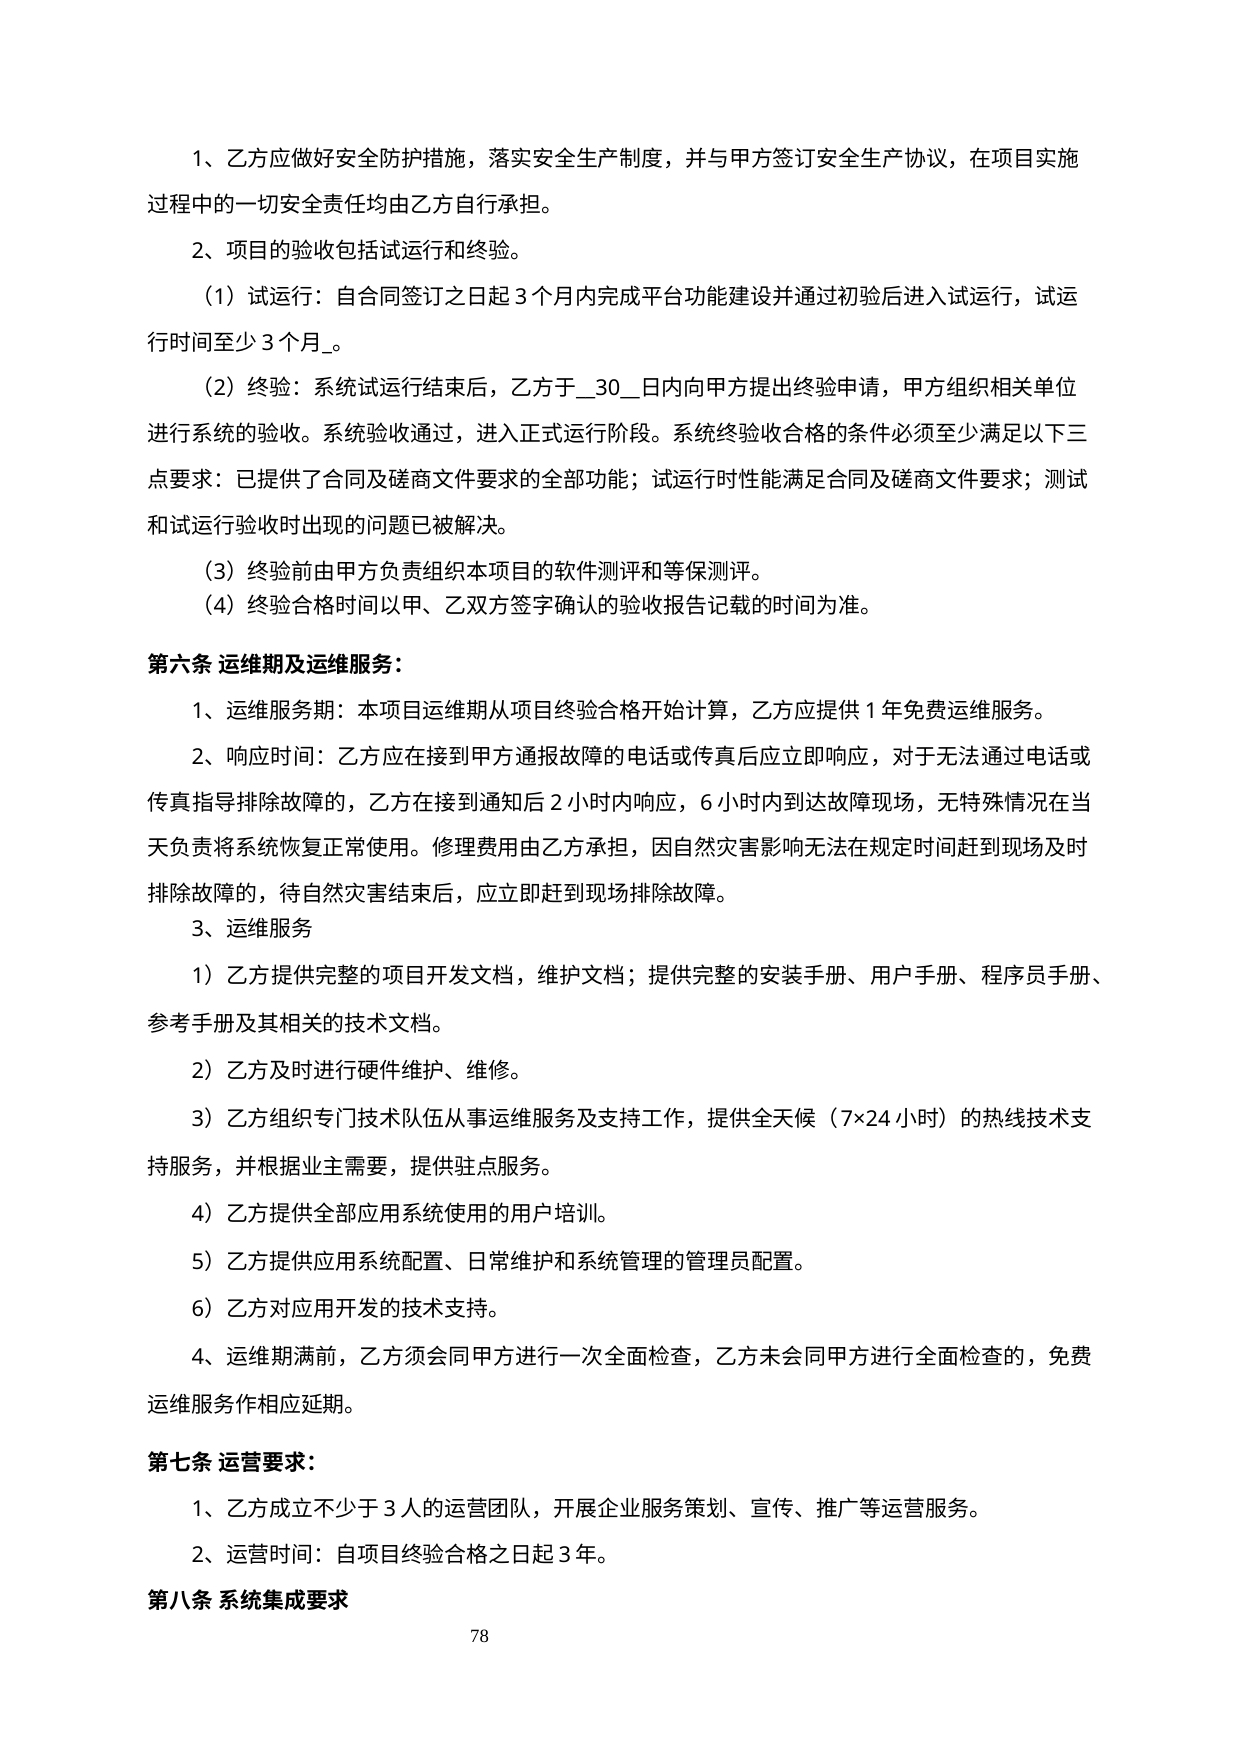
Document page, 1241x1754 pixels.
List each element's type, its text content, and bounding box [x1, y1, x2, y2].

text 1、乙方成立不少于3人的运营团队，开展企业服务策划、宣传、推广等运营服务。 [148, 1480, 1092, 1526]
text 4、运维期满前，乙方须会同甲方进行一次全面检查，乙方未会同甲方进行全面检查的，免费运维服务作相应延期。 [148, 1339, 1092, 1418]
text 3）乙方组织专门技术队伍从事运维服务及支持工作，提供全天候（7×24小时）的热线技术支持服务，并根据业主需要，提供驻点服务。 [148, 1101, 1092, 1180]
text 第八条 系统集成要求 [148, 1572, 1092, 1617]
text 3、运维服务 [148, 911, 1092, 943]
text 1、乙方应做好安全防护措施，落实安全生产制度，并与甲方签订安全生产协议，在项目实施过程中的一切安全责任均由乙方自行承担。 [148, 130, 1092, 222]
text 第七条 运营要求： [148, 1434, 1092, 1480]
text 2）乙方及时进行硬件维护、维修。 [148, 1053, 1092, 1085]
text 6）乙方对应用开发的技术支持。 [148, 1291, 1092, 1323]
text （3）终验前由甲方负责组织本项目的软件测评和等保测评。 [148, 542, 1092, 588]
text （1）试运行：自合同签订之日起3个月内完成平台功能建设并通过初验后进入试运行，试运行时间至少3个月_。 [148, 267, 1092, 359]
text 1）乙方提供完整的项目开发文档，维护文档；提供完整的安装手册、用户手册、程序员手册、参考手册及其相关的技术文档。 [148, 958, 1092, 1038]
text 1、运维服务期：本项目运维期从项目终验合格开始计算，乙方应提供1年免费运维服务。 [148, 682, 1092, 727]
text （4）终验合格时间以甲、乙双方签字确认的验收报告记载的时间为准。 [148, 588, 1092, 620]
text （2）终验：系统试运行结束后，乙方于__30__日内向甲方提出终验申请，甲方组织相关单位进行系统的验收。系统验收通过，进入正式运行阶段。系统终验收合格的条件必须至少满足以下三点要求：已提供了合同及磋商文件要求的全部功能；试运行时性能满足合同及磋商文件要求；测试和试运行验收时出现的问题已被解决。 [148, 359, 1092, 542]
text 5）乙方提供应用系统配置、日常维护和系统管理的管理员配置。 [148, 1244, 1092, 1276]
text 4）乙方提供全部应用系统使用的用户培训。 [148, 1196, 1092, 1228]
text 2、响应时间：乙方应在接到甲方通报故障的电话或传真后应立即响应，对于无法通过电话或传真指导排除故障的，乙方在接到通知后2小时内响应，6小时内到达故障现场，无特殊情况在当天负责将系统恢复正常使用。修理费用由乙方承担，因自然灾害影响无法在规定时间赶到现场及时排除故障的，待自然灾害结束后，应立即赶到现场排除故障。 [148, 727, 1092, 911]
text 2、运营时间：自项目终验合格之日起3年。 [148, 1526, 1092, 1572]
text 2、项目的验收包括试运行和终验。 [148, 222, 1092, 267]
text 第六条 运维期及运维服务： [148, 636, 1092, 682]
